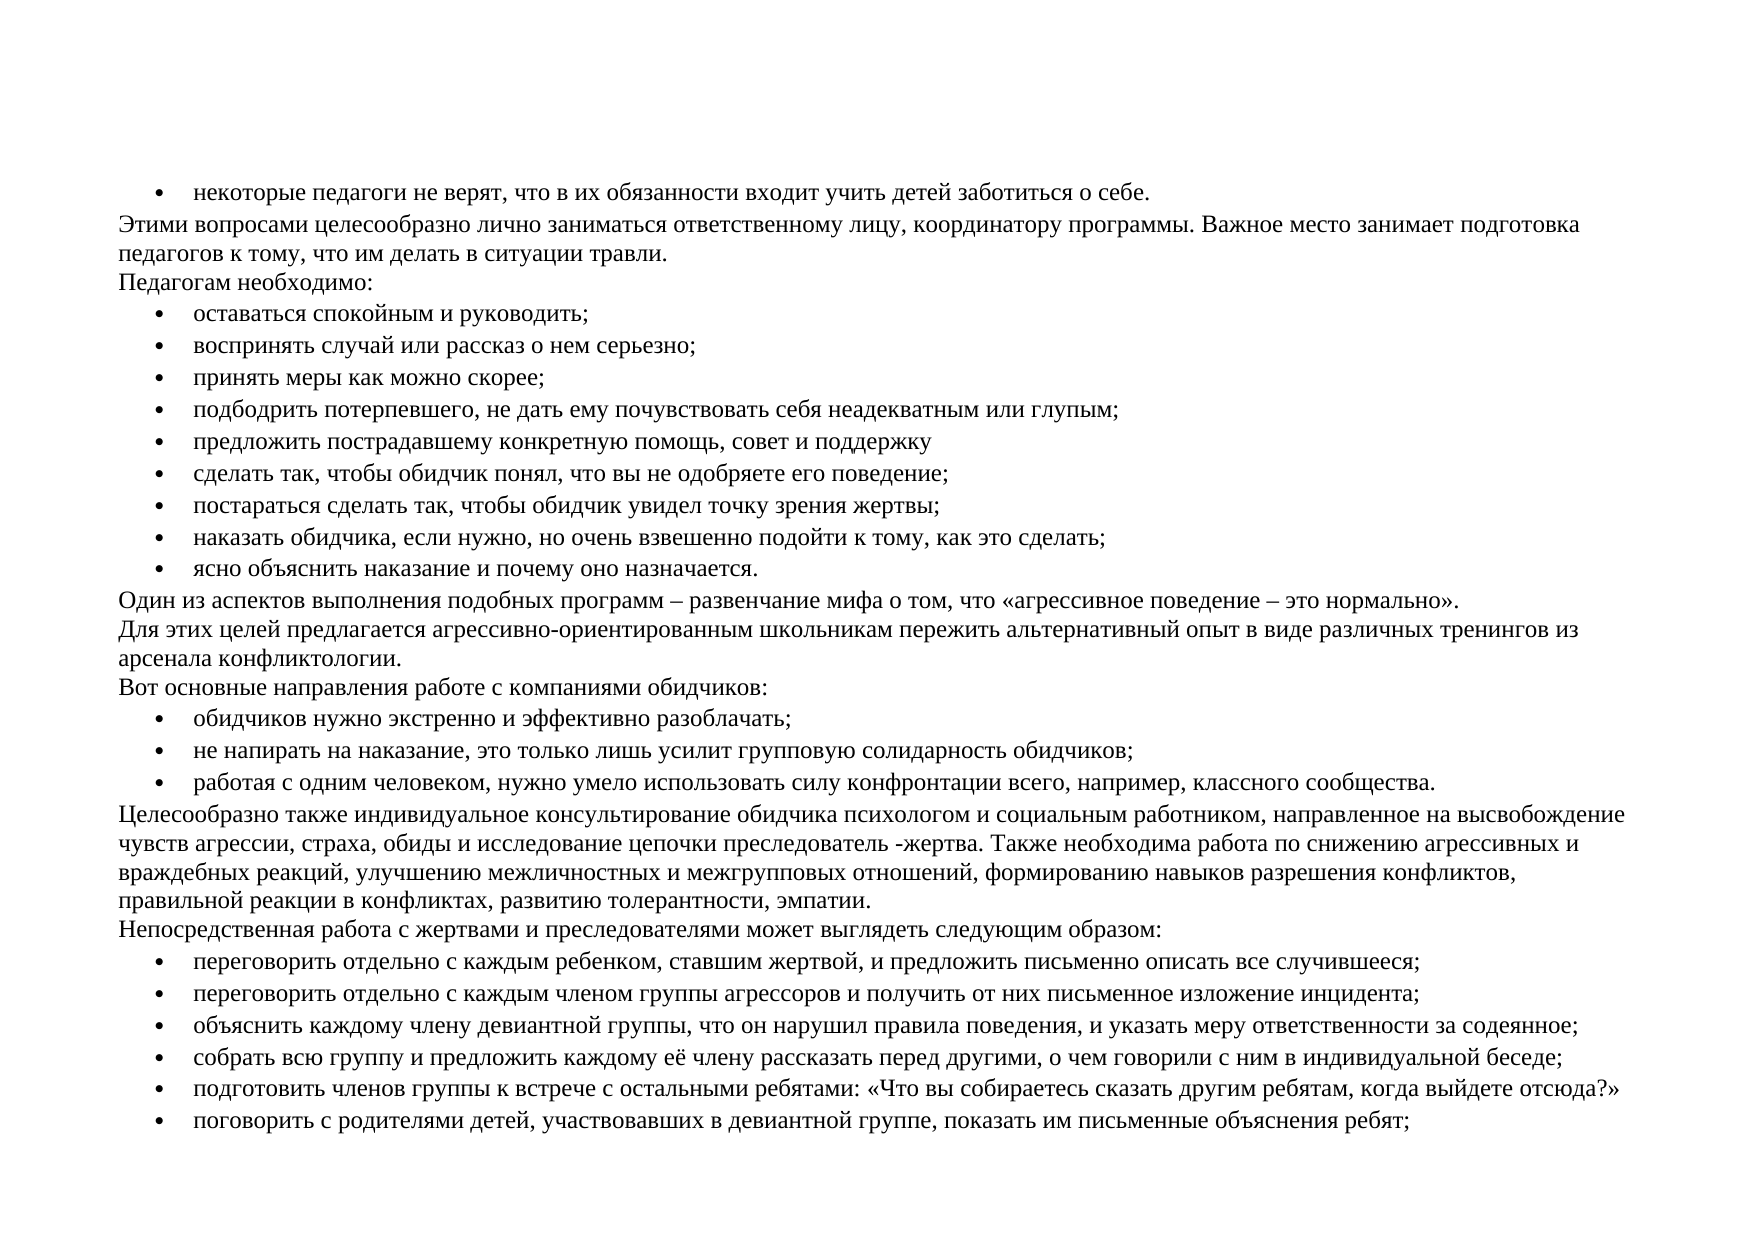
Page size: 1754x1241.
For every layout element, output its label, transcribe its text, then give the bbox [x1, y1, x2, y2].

text Один из аспектов выполнения подобных программ – развенчание мифа о том, что «агрессивное поведение – это нормально». [118, 585, 1636, 614]
list подготовить членов группы к встрече с остальными ребятами: «Что вы собираетесь сказать другим ребятам, когда выйдете отсюда?» [156, 1073, 1636, 1102]
list работая с одним человеком, нужно умело использовать силу конфронтации всего, например, классного сообщества. [156, 767, 1636, 796]
text Педагогам необходимо: [118, 267, 1636, 295]
list предложить пострадавшему конкретную помощь, совет и поддержку [156, 426, 1636, 455]
text Целесообразно также индивидуальное консультирование обидчика психологом и социальным работником, направленное на высвобождение чувств агрессии, страха, обиды и исследование цепочки преследователь -жертва. Также необходима работа по снижению агрессивных и враждебных реакций, улучшению межличностных и межгрупповых отношений, формированию навыков разрешения конфликтов, правильной реакции в конфликтах, развитию толерантности, эмпатии. [118, 799, 1636, 914]
list обидчиков нужно экстренно и эффективно разоблачать; [156, 703, 1636, 732]
list воспринять случай или рассказ о нем серьезно; [156, 330, 1636, 359]
list наказать обидчика, если нужно, но очень взвешенно подойти к тому, как это сделать; [156, 522, 1636, 550]
list принять меры как можно скорее; [156, 362, 1636, 391]
list поговорить с родителями детей, участвовавших в девиантной группе, показать им письменные объяснения ребят; [156, 1105, 1636, 1134]
list ясно объяснить наказание и почему оно назначается. [156, 553, 1636, 582]
list не напирать на наказание, это только лишь усилит групповую солидарность обидчиков; [156, 735, 1636, 764]
text Этими вопросами целесообразно лично заниматься ответственному лицу, координатору программы. Важное место занимает подготовка педагогов к тому, что им делать в ситуации травли. [118, 209, 1636, 267]
list некоторые педагоги не верят, что в их обязанности входит учить детей заботиться о себе. [156, 177, 1636, 206]
text Непосредственная работа с жертвами и преследователями может выглядеть следующим образом: [118, 914, 1636, 943]
list оставаться спокойным и руководить; [156, 298, 1636, 327]
list переговорить отдельно с каждым ребенком, ставшим жертвой, и предложить письменно описать все случившееся; [156, 946, 1636, 975]
list сделать так, чтобы обидчик понял, что вы не одобряете его поведение; [156, 458, 1636, 487]
list подбодрить потерпевшего, не дать ему почувствовать себя неадекватным или глупым; [156, 394, 1636, 423]
text Для этих целей предлагается агрессивно-ориентированным школьникам пережить альтернативный опыт в виде различных тренингов из арсенала конфликтологии. [118, 614, 1636, 672]
list постараться сделать так, чтобы обидчик увидел точку зрения жертвы; [156, 490, 1636, 518]
list переговорить отдельно с каждым членом группы агрессоров и получить от них письменное изложение инцидента; [156, 978, 1636, 1007]
list объяснить каждому члену девиантной группы, что он нарушил правила поведения, и указать меру ответственности за содеянное; [156, 1010, 1636, 1038]
list собрать всю группу и предложить каждому её члену рассказать перед другими, о чем говорили с ним в индивидуальной беседе; [156, 1042, 1636, 1070]
text Вот основные направления работе с компаниями обидчиков: [118, 672, 1636, 700]
